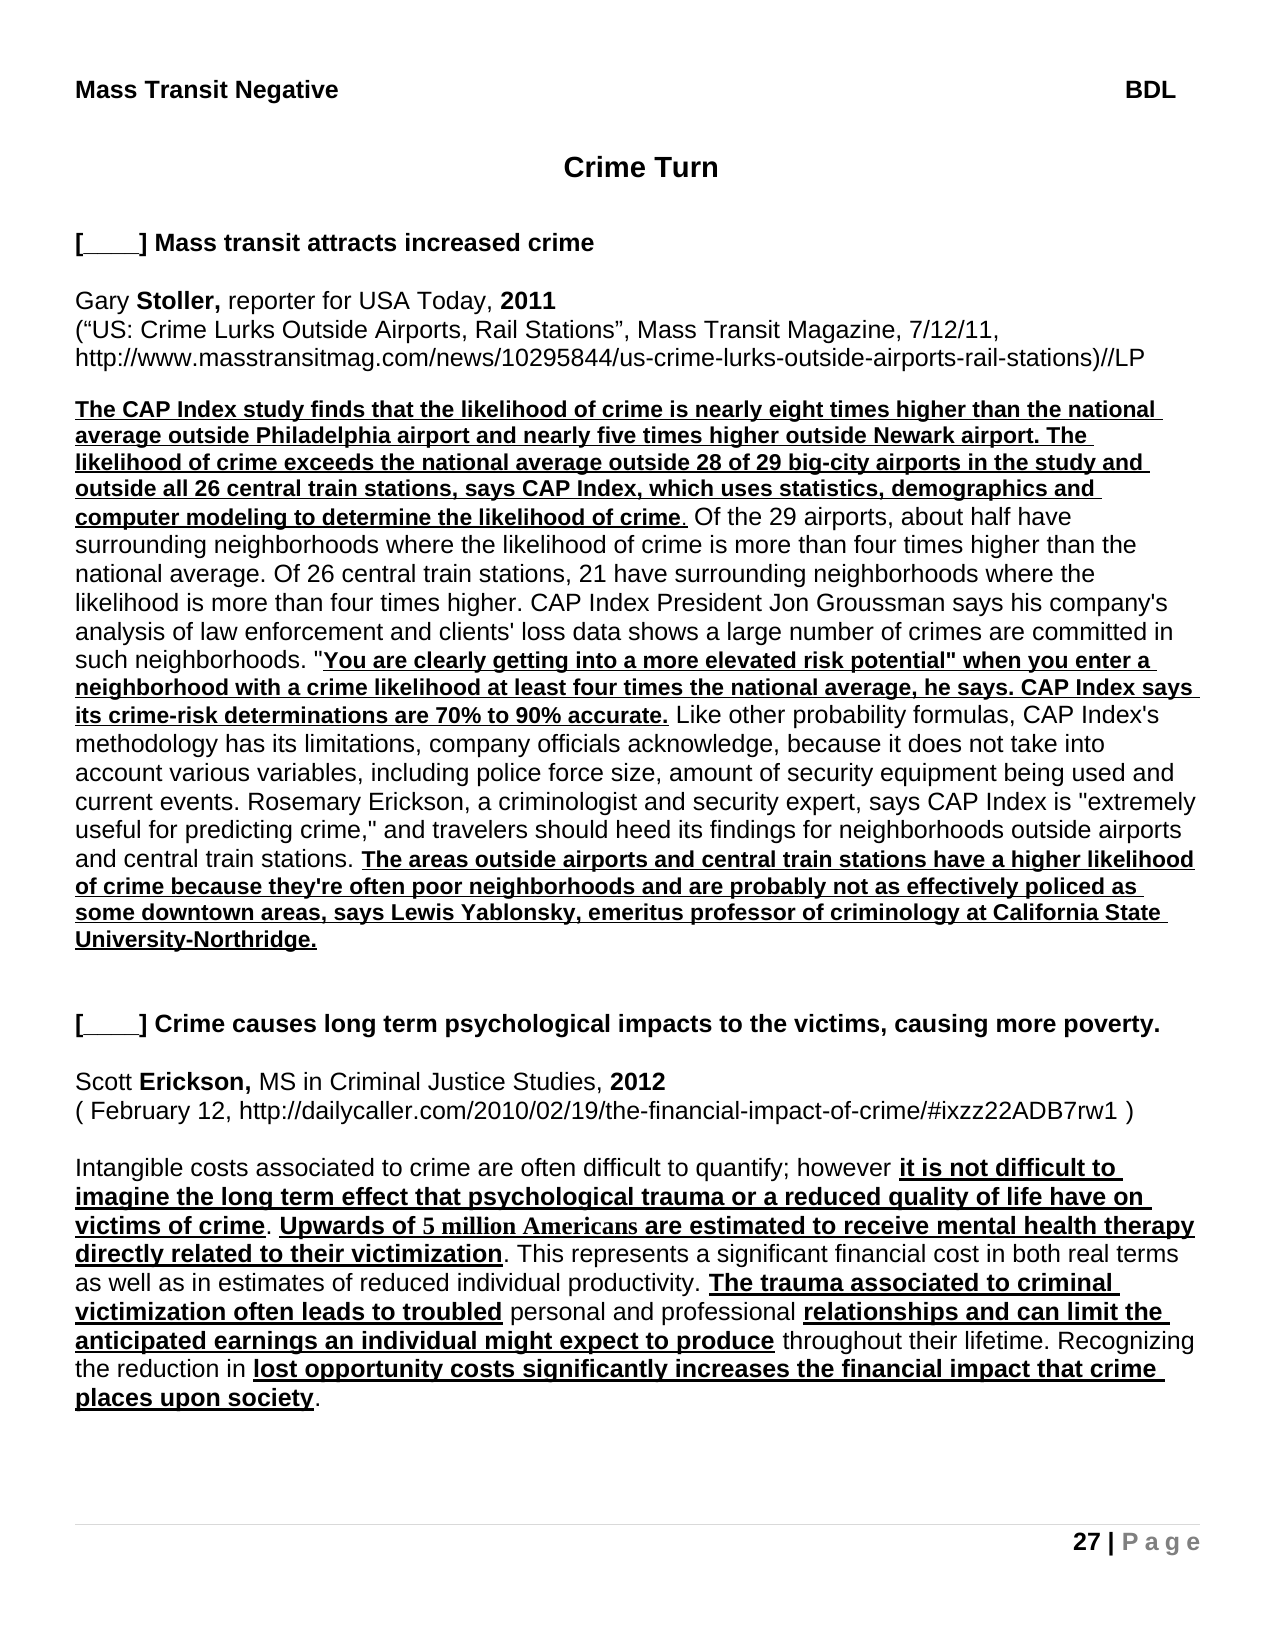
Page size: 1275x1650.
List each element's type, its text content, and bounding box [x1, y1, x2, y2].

text The CAP Index study finds that the likelihood of crime is nearly eight times higher than the national average outside Philadelphia airport and nearly five times higher outside Newark airport. The likelihood of crime exceeds the national average outside 28 of 29 big-city airports in the study and outside all 26 central train stations, says CAP Index, which uses statistics, demographics and computer modeling to determine the likelihood of crime. Of the 29 airports, about half have surrounding neighborhoods where the likelihood of crime is more than four times higher than the national average. Of 26 central train stations, 21 have surrounding neighborhoods where the likelihood is more than four times higher. CAP Index President Jon Groussman says his company's analysis of law enforcement and clients' loss data shows a large number of crimes are committed in such neighborhoods. "You are clearly getting into a more elevated risk potential" when you enter a neighborhood with a crime likelihood at least four times the national average, he says. CAP Index says its crime-risk determinations are 70% to 90% accurate. Like other probability formulas, CAP Index's methodology has its limitations, company officials acknowledge, because it does not take into account various variables, including police force size, amount of security equipment being used and current events. Rosemary Erickson, a criminologist and security expert, says CAP Index is "extremely useful for predicting crime," and travelers should heed its findings for neighborhoods outside airports and central train stations. The areas outside airports and central train stations have a higher likelihood of crime because they're often poor neighborhoods and are probably not as effectively policed as some downtown areas, says Lewis Yablonsky, emeritus professor of criminology at California State University-Northridge. [75, 698, 1200, 952]
text The CAP Index study finds that the likelihood of crime is nearly eight times higher than the national average outside Philadelphia airport and nearly five times higher outside Newark airport. The likelihood of crime exceeds the national average outside 28 of 29 big-city airports in the study and outside all 26 central train stations, says CAP Index, which uses statistics, demographics and computer modeling to determine the likelihood of crime. Of the 29 airports, about half have surrounding neighborhoods where the likelihood of crime is more than four times higher than the national average. Of 26 central train stations, 21 have surrounding neighborhoods where the likelihood is more than four times higher. CAP Index President Jon Groussman says his company's analysis of law enforcement and clients' loss data shows a large number of crimes are committed in such neighborhoods. "You are clearly getting into a more elevated risk potential" when you enter a neighborhood with a crime likelihood at least four times the national average, he says. CAP Index says its crime-risk determinations are 70% to 90% accurate. Like other probability formulas, CAP Index's methodology has its limitations, company officials acknowledge, because it does not take into account various variables, including police force size, amount of security equipment being used and current events. Rosemary Erickson, a criminologist and security expert, says CAP Index is "extremely useful for predicting crime," and travelers should heed its findings for neighborhoods outside airports and central train stations. The areas outside airports and central train stations have a higher likelihood of crime because they're often poor neighborhoods and are probably not as effectively policed as some downtown areas, says Lewis Yablonsky, emeritus professor of criminology at California State University-Northridge. [75, 396, 1200, 697]
text [____] Crime causes long term psychological impacts to the victims, causing more poverty. [75, 1009, 1200, 1038]
subtitle Crime Turn [75, 150, 1200, 183]
text Gary Stoller, reporter for USA Today, 2011 [75, 286, 1200, 314]
text Scott Erickson, MS in Criminal Justice Studies, 2012 [75, 1067, 1200, 1096]
subtitle [____] Mass transit attracts increased crime [75, 228, 1200, 257]
text ( February 12, http://dailycaller.com/2010/02/19/the-financial-impact-of-crime/#ixzz22ADB7rw1 ) [75, 1096, 1200, 1124]
text Intangible costs associated to crime are often difficult to quantify; however it is not difficult to imagine the long term effect that psychological trauma or a reduced quality of life have on victims of crime. Upwards of 5 million Americans are estimated to receive mental health therapy directly related to their victimization. This represents a significant financial cost in both real terms as well as in estimates of reduced individual productivity. The trauma associated to criminal victimization often leads to troubled personal and professional relationships and can limit the anticipated earnings an individual might expect to produce throughout their lifetime. Recognizing the reduction in lost opportunity costs significantly increases the financial impact that crime places upon society. [75, 1153, 1200, 1412]
text (“US: Crime Lurks Outside Airports, Rail Stations”, Mass Transit Magazine, 7/12/11, http://www.masstransitmag.com/news/10295844/us-crime-lurks-outside-airports-rail-stations)//LP [75, 314, 1200, 372]
